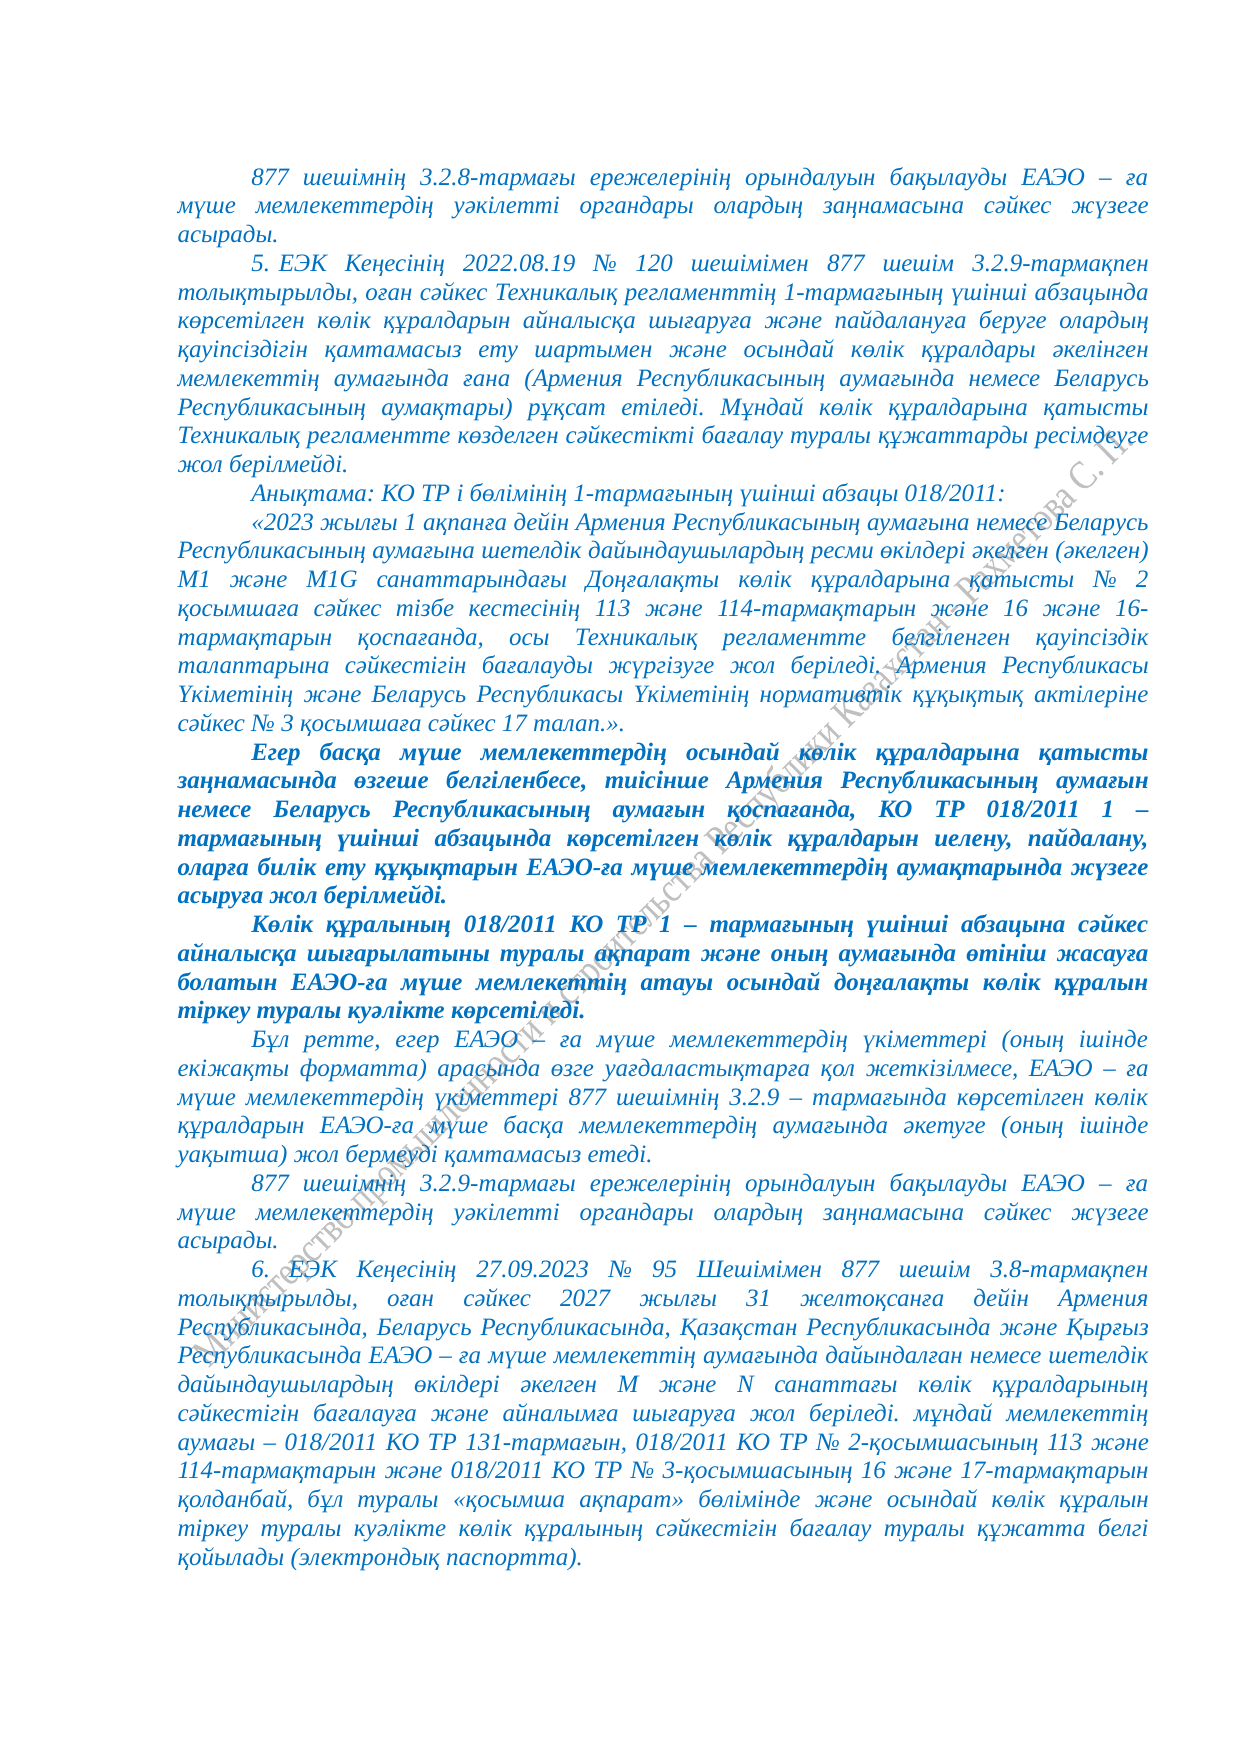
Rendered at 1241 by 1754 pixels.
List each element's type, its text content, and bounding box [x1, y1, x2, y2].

text Бұл ретте, егер ЕАЭО – ға мүше мемлекеттердің үкіметтері (оның ішінде екіжақты форматта) арасында өзге уағдаластықтарға қол жеткізілмесе, ЕАЭО – ға мүше мемлекеттердің үкіметтері 877 шешімнің 3.2.9 – тармағында көрсетілген көлік құралдарын ЕАЭО-ға мүше басқа мемлекеттердің аумағында әкетуге (оның ішінде уақытша) жол бермеуді қамтамасыз етеді. [177, 1024, 1152, 1168]
text Анықтама: КО ТР і бөлімінің 1-тармағының үшінші абзацы 018/2011: [177, 478, 1152, 507]
text 6. ЕЭК Кеңесінің 27.09.2023 № 95 Шешімімен 877 шешім 3.8-тармақпен толықтырылды, оған сәйкес 2027 жылғы 31 желтоқсанға дейін Армения Республикасында, Беларусь Республикасында, Қазақстан Республикасында және Қырғыз Республикасында ЕАЭО – ға мүше мемлекеттің аумағында дайындалған немесе шетелдік дайындаушылардың өкілдері әкелген M және N санаттағы көлік құралдарының сәйкестігін бағалауға және айналымға шығаруға жол беріледі. мұндай мемлекеттің аумағы – 018/2011 КО ТР 131-тармағын, 018/2011 КО ТР № 2-қосымшасының 113 және 114-тармақтарын және 018/2011 КО ТР № 3-қосымшасының 16 және 17-тармақтарын қолданбай, бұл туралы «қосымша ақпарат» бөлімінде және осындай көлік құралын тіркеу туралы куәлікте көлік құралының сәйкестігін бағалау туралы құжатта белгі қойылады (электрондық паспортта). [177, 1254, 1152, 1570]
text 877 шешімнің 3.2.9-тармағы ережелерінің орындалуын бақылауды ЕАЭО – ға мүше мемлекеттердің уәкілетті органдары олардың заңнамасына сәйкес жүзеге асырады. [177, 1168, 1152, 1254]
text 877 шешімнің 3.2.8-тармағы ережелерінің орындалуын бақылауды ЕАЭО – ға мүше мемлекеттердің уәкілетті органдары олардың заңнамасына сәйкес жүзеге асырады. [177, 162, 1152, 248]
text «2023 жылғы 1 ақпанға дейін Армения Республикасының аумағына немесе Беларусь Республикасының аумағына шетелдік дайындаушылардың ресми өкілдері әкелген (әкелген) M1 және M1G санаттарындағы Доңғалақты көлік құралдарына қатысты № 2 қосымшаға сәйкес тізбе кестесінің 113 және 114-тармақтарын және 16 және 16-тармақтарын қоспағанда, осы Техникалық регламентте белгіленген қауіпсіздік талаптарына сәйкестігін бағалауды жүргізуге жол беріледі. Армения Республикасы Үкіметінің және Беларусь Республикасы Үкіметінің нормативтік құқықтық актілеріне сәйкес № 3 қосымшаға сәйкес 17 талап.». [177, 507, 1152, 737]
text Егер басқа мүше мемлекеттердің осындай көлік құралдарына қатысты заңнамасында өзгеше белгіленбесе, тиісінше Армения Республикасының аумағын немесе Беларусь Республикасының аумағын қоспағанда, КО ТР 018/2011 1 – тармағының үшінші абзацында көрсетілген көлік құралдарын иелену, пайдалану, оларға билік ету құқықтарын ЕАЭО-ға мүше мемлекеттердің аумақтарында жүзеге асыруға жол берілмейді. [177, 737, 1152, 909]
text 5. ЕЭК Кеңесінің 2022.08.19 № 120 шешімімен 877 шешім 3.2.9-тармақпен толықтырылды, оған сәйкес Техникалық регламенттің 1-тармағының үшінші абзацында көрсетілген көлік құралдарын айналысқа шығаруға және пайдалануға беруге олардың қауіпсіздігін қамтамасыз ету шартымен және осындай көлік құралдары әкелінген мемлекеттің аумағында ғана (Армения Республикасының аумағында немесе Беларусь Республикасының аумақтары) рұқсат етіледі. Мұндай көлік құралдарына қатысты Техникалық регламентте көзделген сәйкестікті бағалау туралы құжаттарды ресімдеуге жол берілмейді. [177, 248, 1152, 478]
text Көлік құралының 018/2011 КО ТР 1 – тармағының үшінші абзацына сәйкес айналысқа шығарылатыны туралы ақпарат және оның аумағында өтініш жасауға болатын ЕАЭО-ға мүше мемлекеттің атауы осындай доңғалақты көлік құралын тіркеу туралы куәлікте көрсетіледі. [177, 909, 1152, 1024]
